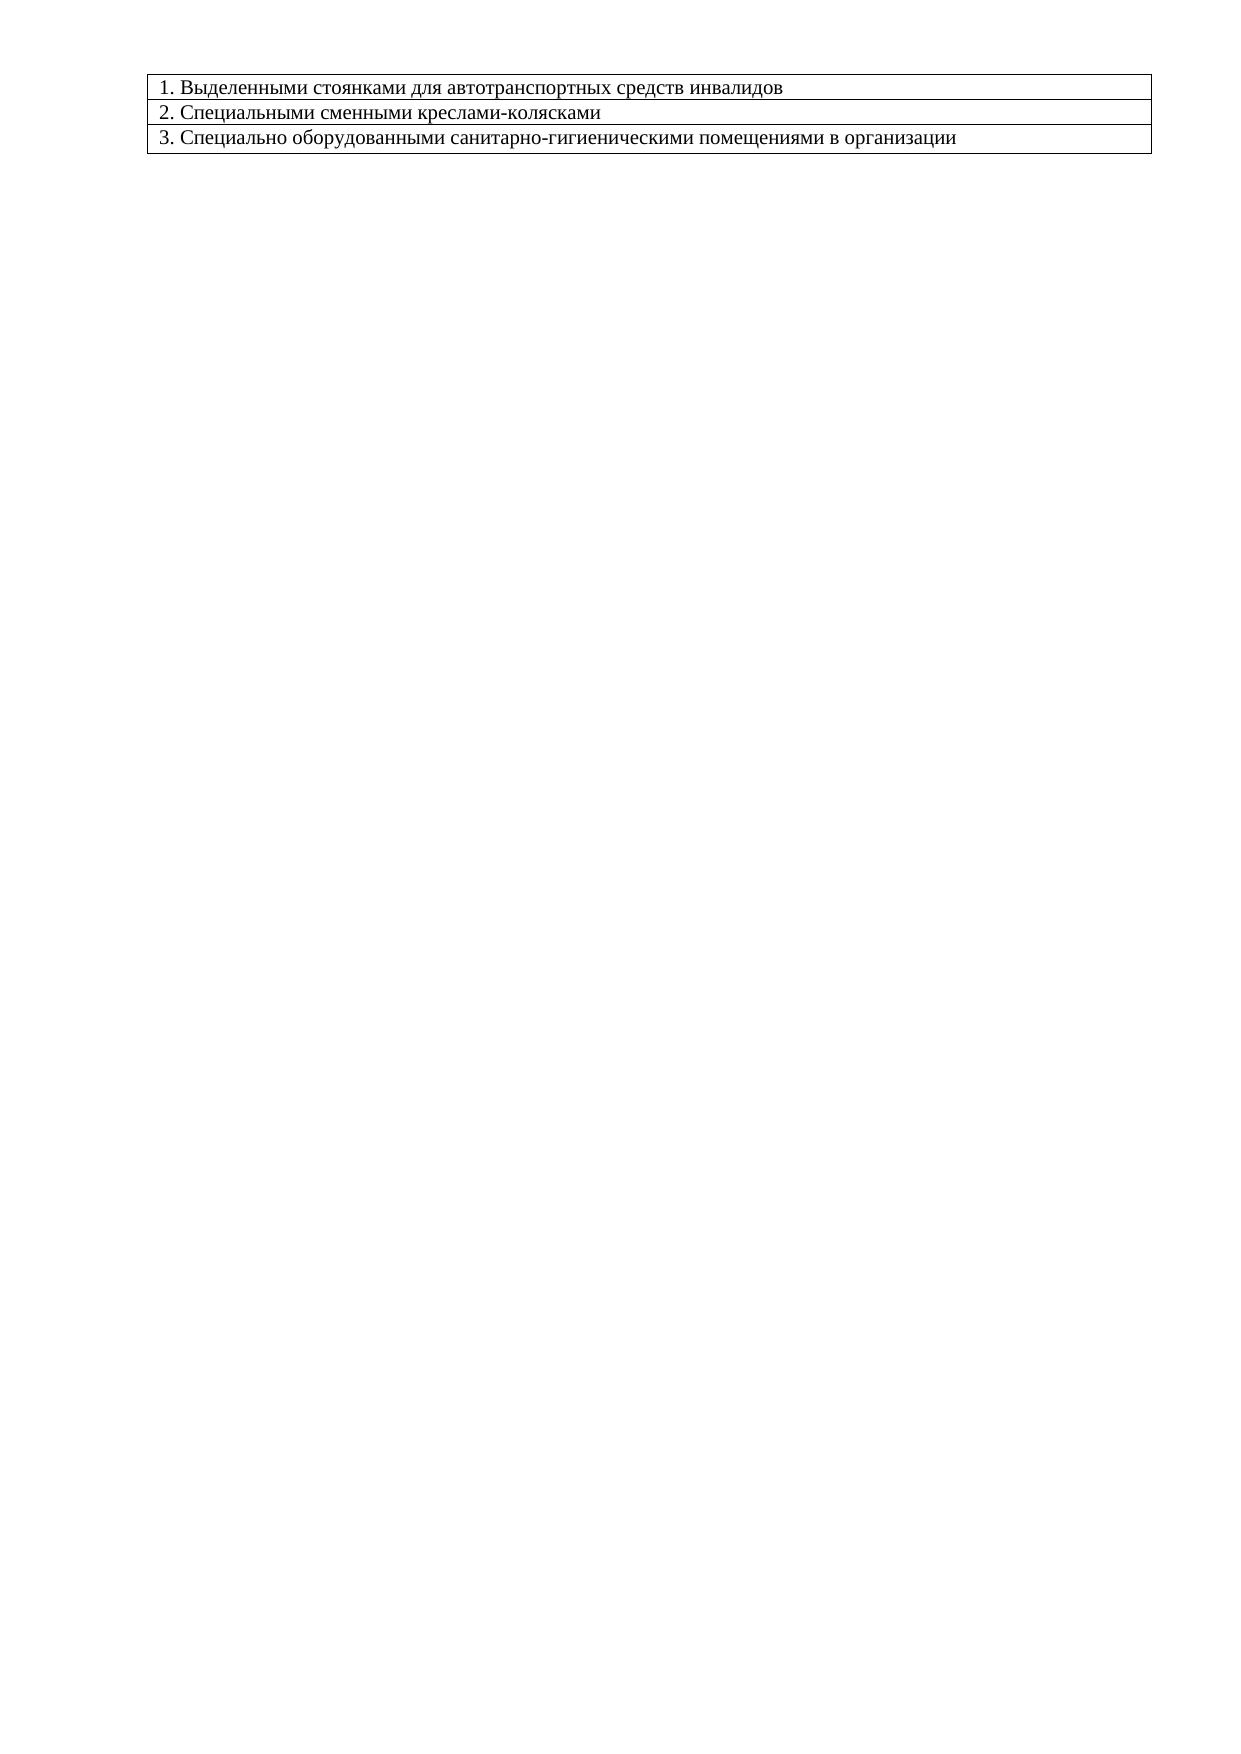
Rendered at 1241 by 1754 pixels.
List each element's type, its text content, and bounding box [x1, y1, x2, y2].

table_cell 2. Специальными сменными креслами-колясками [148, 100, 1151, 124]
table_header 1. Выделенными стоянками для автотранспортных средств инвалидов [148, 75, 1151, 99]
table_cell 3. Специально оборудованными санитарно-гигиеническими помещениями в организации [148, 125, 1151, 153]
